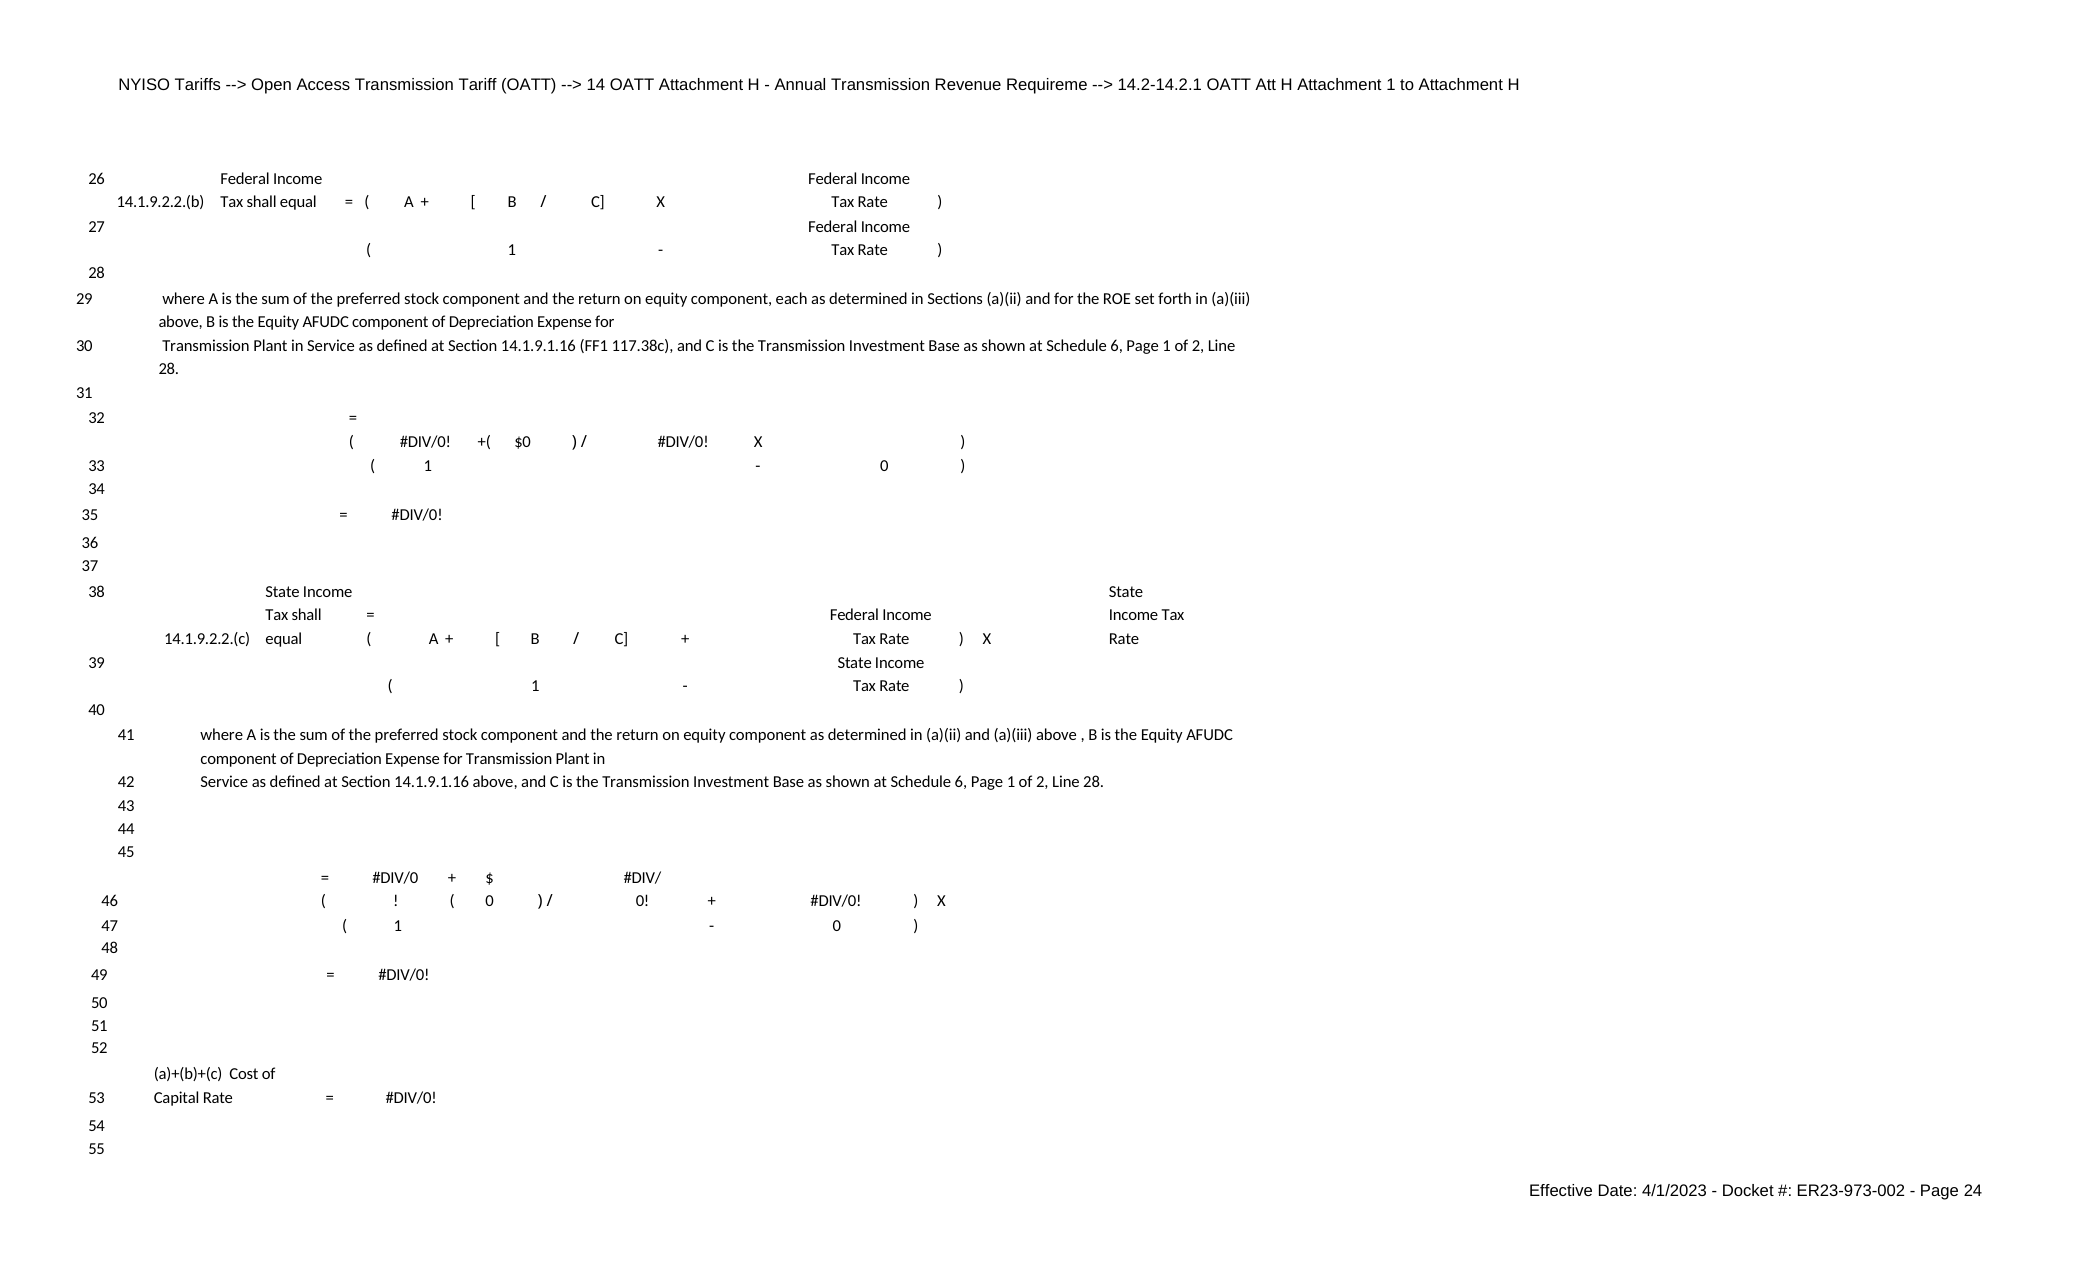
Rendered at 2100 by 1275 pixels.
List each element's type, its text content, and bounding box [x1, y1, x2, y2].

text 40 [76, 700, 2100, 719]
text = #DIV/0 + $ #DIV/ [76, 868, 2100, 887]
text 28 [76, 264, 2100, 283]
text 14.1.9.2.2.(c) equal ( A + [ B / C] + Tax Rate ) X Rate [76, 629, 2100, 648]
text 30 Transmission Plant in Service as defined at Section 14.1.9.1.16 (FF1 117.38c), and C is the Transmission Investment Base as shown at Schedule 6, Page 1 of 2, Line [76, 336, 2100, 355]
text 47 ( 1 - 0 ) [76, 916, 2100, 935]
text 45 [76, 842, 2100, 862]
text 33 ( 1 - 0 ) [76, 456, 2100, 475]
text 43 [76, 796, 2100, 815]
text component of Depreciation Expense for Transmission Plant in [76, 749, 2100, 768]
text 14.1.9.2.2.(b) Tax shall equal = ( A + [ B / C] X Tax Rate ) [76, 192, 2100, 212]
text 49 = #DIV/0! [91, 965, 2100, 984]
text ( 1 - Tax Rate ) [76, 677, 2100, 696]
text 44 [76, 819, 2100, 838]
text ( #DIV/0! +( $0 ) / #DIV/0! X ) [76, 432, 2100, 451]
text 34 [76, 479, 2100, 499]
text 37 [76, 556, 2100, 576]
text 48 [101, 939, 2100, 958]
text 26 Federal Income Federal Income [76, 169, 2100, 188]
text Tax shall = Federal Income Income Tax [76, 605, 2100, 624]
text 27 Federal Income [76, 217, 2100, 236]
text 31 [76, 383, 2100, 402]
text 54 55 [88, 1113, 118, 1159]
text 50 51 52 [91, 990, 121, 1058]
text 53 Capital Rate = #DIV/0! [88, 1088, 2100, 1108]
text 36 [76, 533, 2100, 552]
text 42 Service as defined at Section 14.1.9.1.16 above, and C is the Transmission Investment Base as shown at Schedule 6, Page 1 of 2, Line 28. [76, 772, 2100, 791]
text 38 State Income State [76, 582, 2100, 601]
text 35 = #DIV/0! [76, 505, 2100, 524]
text above, B is the Equity AFUDC component of Depreciation Expense for [76, 313, 2100, 332]
text 46 ( ! ( 0 ) / 0! + #DIV/0! ) X [76, 891, 2100, 911]
text 41 where A is the sum of the preferred stock component and the return on equity component as determined in (a)(ii) and (a)(iii) above , B is the Equity AFUDC [76, 725, 2100, 744]
text ( 1 - Tax Rate ) [76, 240, 2100, 259]
text 28. [76, 359, 2100, 378]
text (a)+(b)+(c) Cost of [154, 1064, 2100, 1083]
text 32 = [76, 408, 2100, 427]
text 29 where A is the sum of the preferred stock component and the return on equity component, each as determined in Sections (a)(ii) and for the ROE set forth in (a)(iii) [76, 289, 2100, 308]
text 39 State Income [76, 653, 2100, 672]
